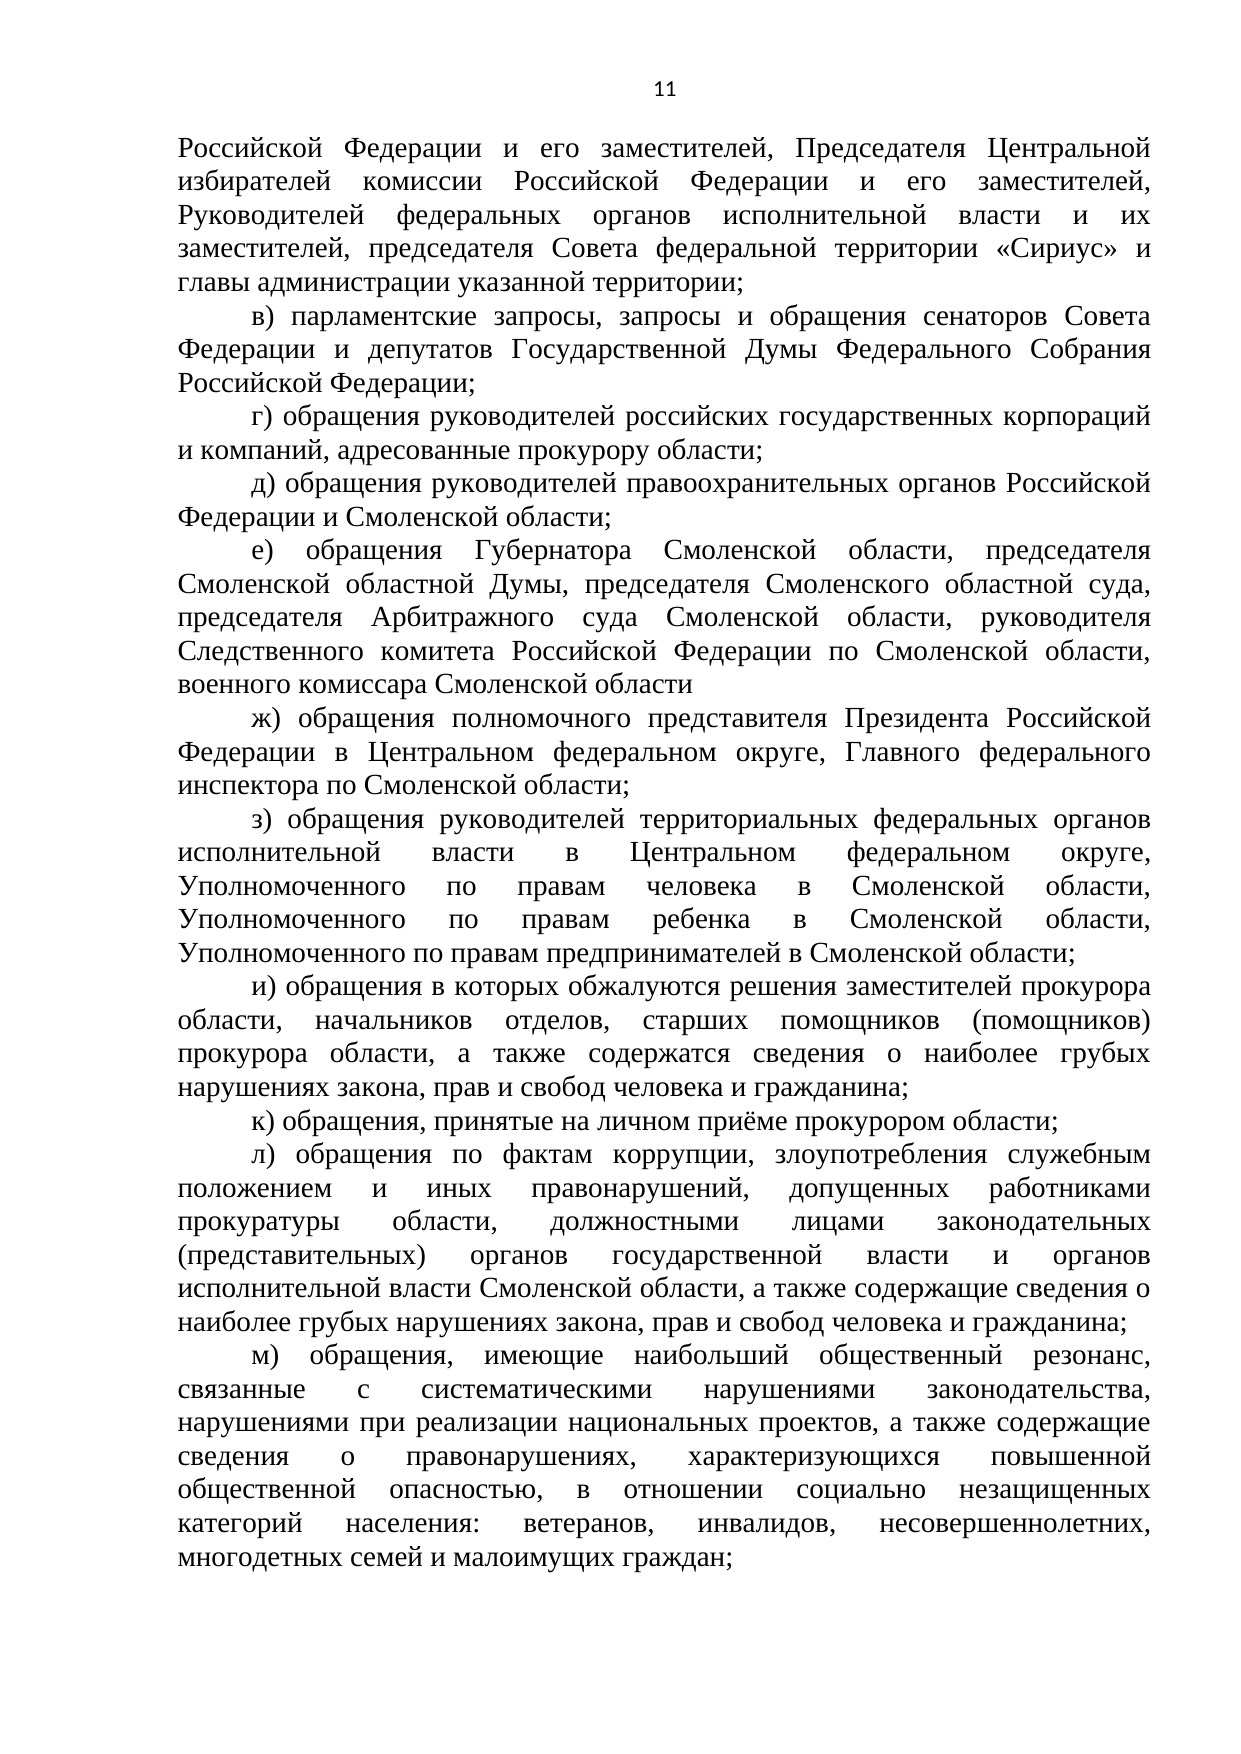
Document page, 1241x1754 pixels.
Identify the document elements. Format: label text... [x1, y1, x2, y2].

text ж) обращения полномочного представителя Президента Российской Федерации в Центральном федеральном округе, Главного федерального инспектора по Смоленской области; [177, 700, 1152, 801]
text к) обращения, принятые на личном приёме прокурором области; [177, 1103, 1152, 1136]
text м) обращения, имеющие наибольший общественный резонанс, связанные с систематическими нарушениями законодательства, нарушениями при реализации национальных проектов, а также содержащие сведения о правонарушениях, характеризующихся повышенной общественной опасностью, в отношении социально незащищенных категорий населения: ветеранов, инвалидов, несовершеннолетних, многодетных семей и малоимущих граждан; [177, 1337, 1152, 1572]
text г) обращения руководителей российских государственных корпораций и компаний, адресованные прокурору области; [177, 398, 1152, 465]
text д) обращения руководителей правоохранительных органов Российской Федерации и Смоленской области; [177, 465, 1152, 532]
text в) парламентские запросы, запросы и обращения сенаторов Совета Федерации и депутатов Государственной Думы Федерального Собрания Российской Федерации; [177, 298, 1152, 398]
text е) обращения Губернатора Смоленской области, председателя Смоленской областной Думы, председателя Смоленского областной суда, председателя Арбитражного суда Смоленской области, руководителя Следственного комитета Российской Федерации по Смоленской области, военного комиссара Смоленской области [177, 532, 1152, 700]
text з) обращения руководителей территориальных федеральных органов исполнительной власти в Центральном федеральном округе, Уполномоченного по правам человека в Смоленской области, Уполномоченного по правам ребенка в Смоленской области, Уполномоченного по правам предпринимателей в Смоленской области; [177, 801, 1152, 968]
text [177, 130, 1152, 298]
text и) обращения в которых обжалуются решения заместителей прокурора области, начальников отделов, старших помощников (помощников) прокурора области, а также содержатся сведения о наиболее грубых нарушениях закона, прав и свобод человека и гражданина; [177, 968, 1152, 1103]
text л) обращения по фактам коррупции, злоупотребления служебным положением и иных правонарушений, допущенных работниками прокуратуры области, должностными лицами законодательных (представительных) органов государственной власти и органов исполнительной власти Смоленской области, а также содержащие сведения о наиболее грубых нарушениях закона, прав и свобод человека и гражданина; [177, 1136, 1152, 1337]
